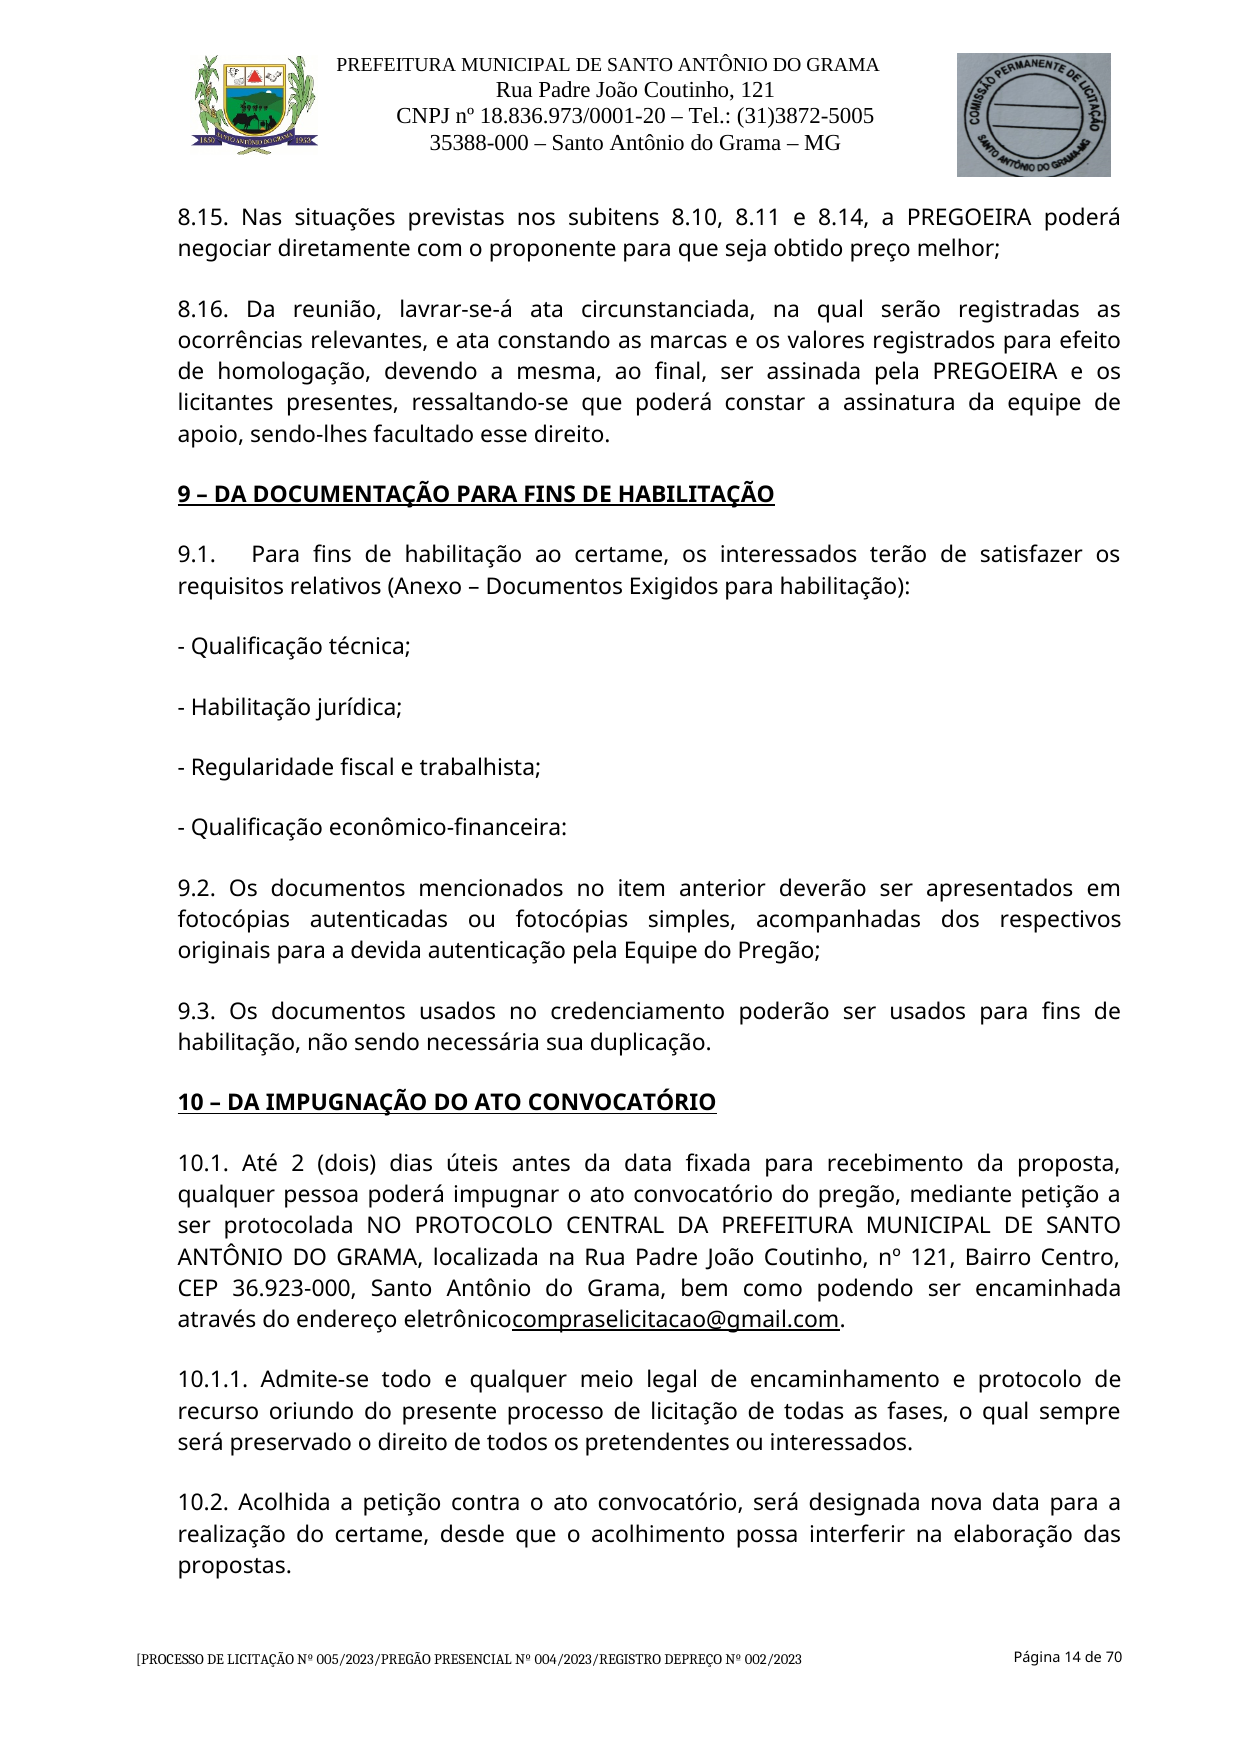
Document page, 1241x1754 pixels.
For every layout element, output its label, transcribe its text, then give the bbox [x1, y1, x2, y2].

text 10 – DA IMPUGNAÇÃO DO ATO CONVOCATÓRIO [177, 1086, 1122, 1117]
picture [190, 55, 319, 155]
text 9 – DA DOCUMENTAÇÃO PARA FINS DE HABILITAÇÃO [177, 478, 1122, 509]
text 10.1.1. Admite-se todo e qualquer meio legal de encaminhamento e protocolo de recurso oriundo do presente processo de licitação de todas as fases, o qual sempre será preservado o direito de todos os pretendentes ou interessados. [177, 1363, 1122, 1457]
text - Regularidade fiscal e trabalhista; [177, 751, 1122, 782]
text 8.16. Da reunião, lavrar-se-á ata circunstanciada, na qual serão registradas as ocorrências relevantes, e ata constando as marcas e os valores registrados para efeito de homologação, devendo a mesma, ao final, ser assinada pela PREGOEIRA e os licitantes presentes, ressaltando-se que poderá constar a assinatura da equipe de apoio, sendo-lhes facultado esse direito. [177, 292, 1122, 449]
text - Habilitação jurídica; [177, 690, 1122, 722]
picture [957, 53, 1111, 177]
text 9.2. Os documentos mencionados no item anterior deverão ser apresentados em fotocópias autenticadas ou fotocópias simples, acompanhadas dos respectivos originais para a devida autenticação pela Equipe do Pregão; [177, 872, 1122, 965]
text 10.2. Acolhida a petição contra o ato convocatório, será designada nova data para a realização do certame, desde que o acolhimento possa interferir na elaboração das propostas. [177, 1486, 1122, 1580]
text - Qualificação técnica; [177, 630, 1122, 661]
text - Qualificação econômico-financeira: [177, 811, 1122, 842]
text 8.15. Nas situações previstas nos subitens 8.10, 8.11 e 8.14, a PREGOEIRA poderá negociar diretamente com o proponente para que seja obtido preço melhor; [177, 201, 1122, 263]
text 10.1. Até 2 (dois) dias úteis antes da data fixada para recebimento da proposta, qualquer pessoa poderá impugnar o ato convocatório do pregão, mediante petição a ser protocolada NO PROTOCOLO CENTRAL DA PREFEITURA MUNICIPAL DE SANTO ANTÔNIO DO GRAMA, localizada na Rua Padre João Coutinho, nº 121, Bairro Centro, CEP 36.923-000, Santo Antônio do Grama, bem como podendo ser encaminhada através do endereço eletrônicocompraselicitacao@gmail.com. [177, 1147, 1122, 1334]
text 9.1. Para fins de habilitação ao certame, os interessados terão de satisfazer os requisitos relativos (Anexo – Documentos Exigidos para habilitação): [177, 538, 1122, 601]
text 9.3. Os documentos usados no credenciamento poderão ser usados para fins de habilitação, não sendo necessária sua duplicação. [177, 994, 1122, 1057]
